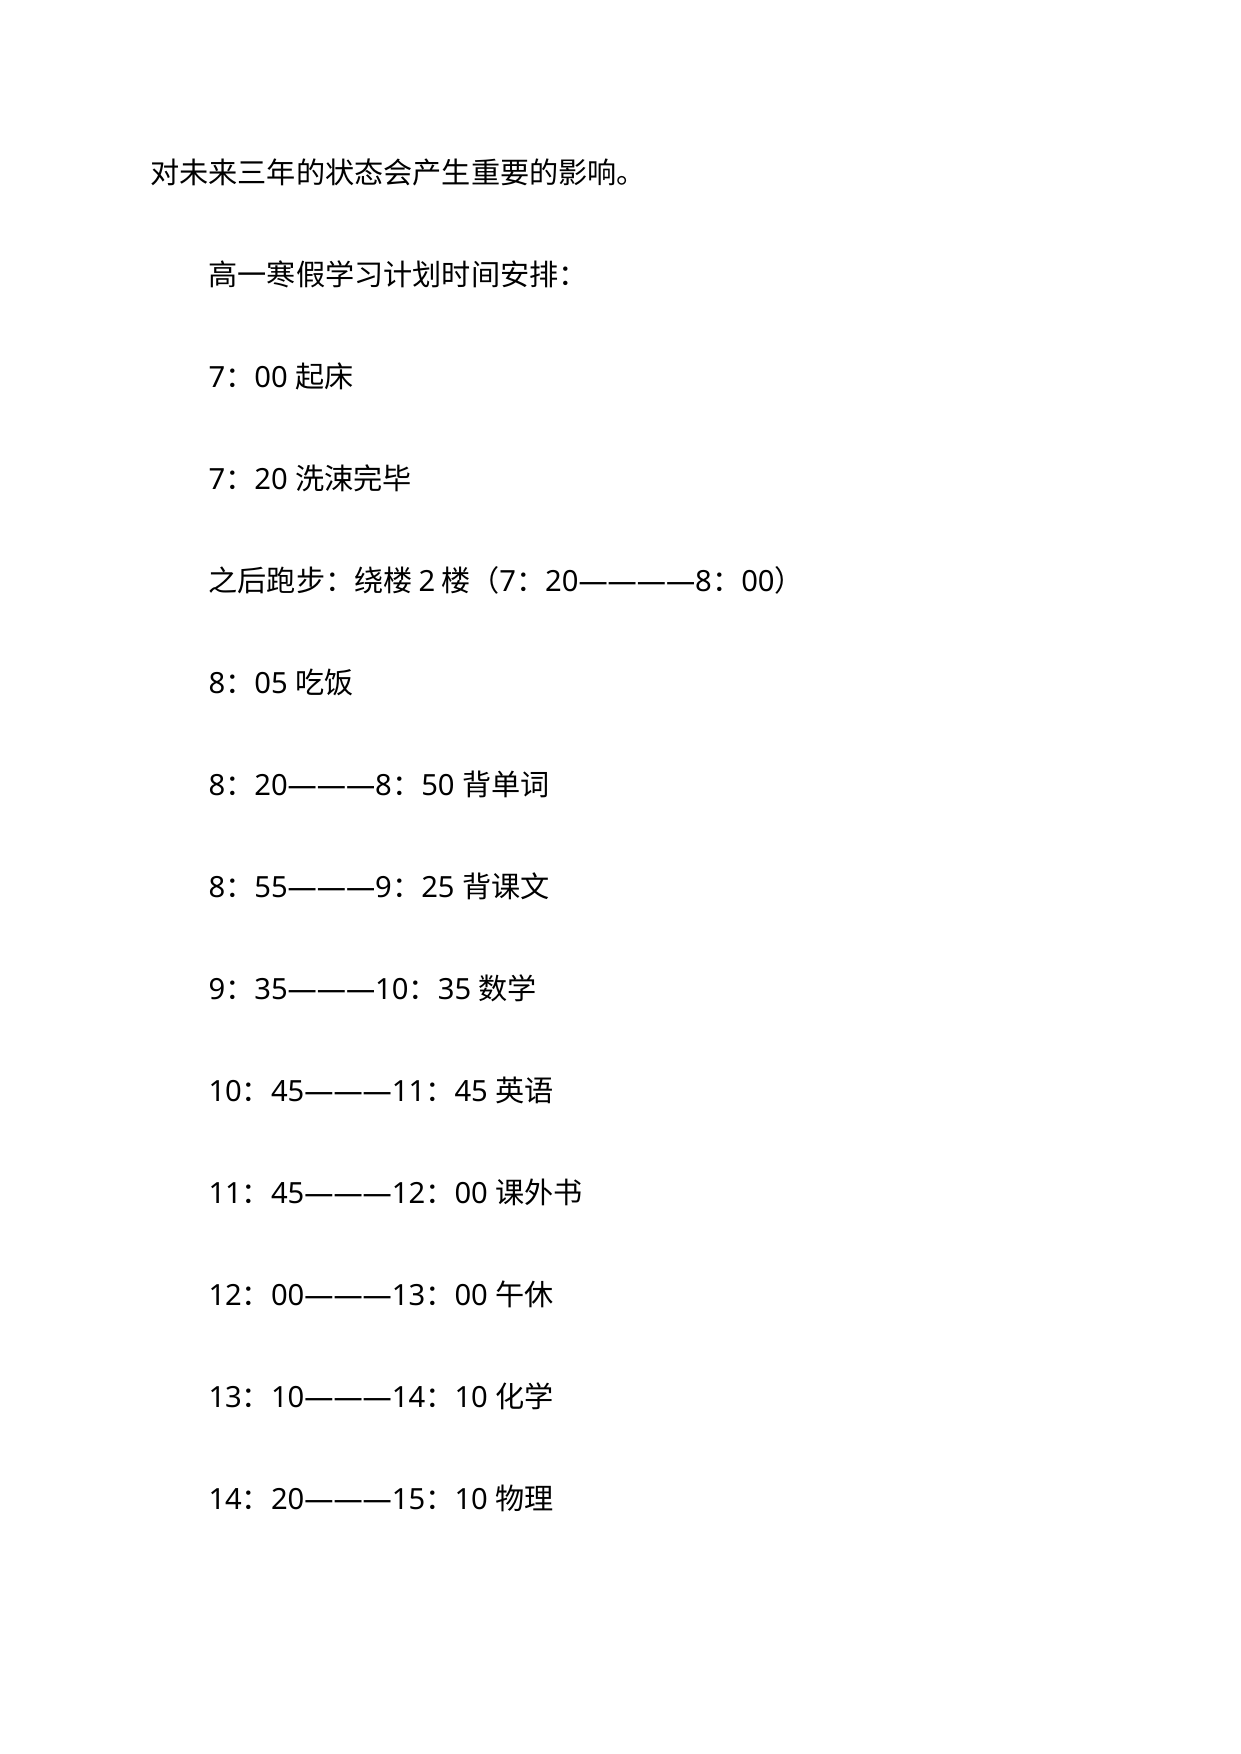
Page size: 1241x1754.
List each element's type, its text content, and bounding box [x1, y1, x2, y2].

text 8：20———8：50 背单词 [150, 761, 1090, 804]
text 13：10———14：10 化学 [150, 1373, 1090, 1416]
text 12：00———13：00 午休 [150, 1271, 1090, 1314]
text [150, 150, 1090, 192]
text 8：05 吃饭 [150, 659, 1090, 702]
text 8：55———9：25 背课文 [150, 863, 1090, 906]
text 9：35———10：35 数学 [150, 965, 1090, 1008]
text 之后跑步：绕楼2楼（7：20————8：00） [150, 557, 1090, 600]
text 11：45———12：00 课外书 [150, 1169, 1090, 1212]
text 高一寒假学习计划时间安排： [150, 252, 1090, 294]
text 7：00 起床 [150, 353, 1090, 396]
text 10：45———11：45 英语 [150, 1067, 1090, 1110]
text 14：20———15：10 物理 [150, 1475, 1090, 1518]
text 7：20 洗涑完毕 [150, 456, 1090, 498]
